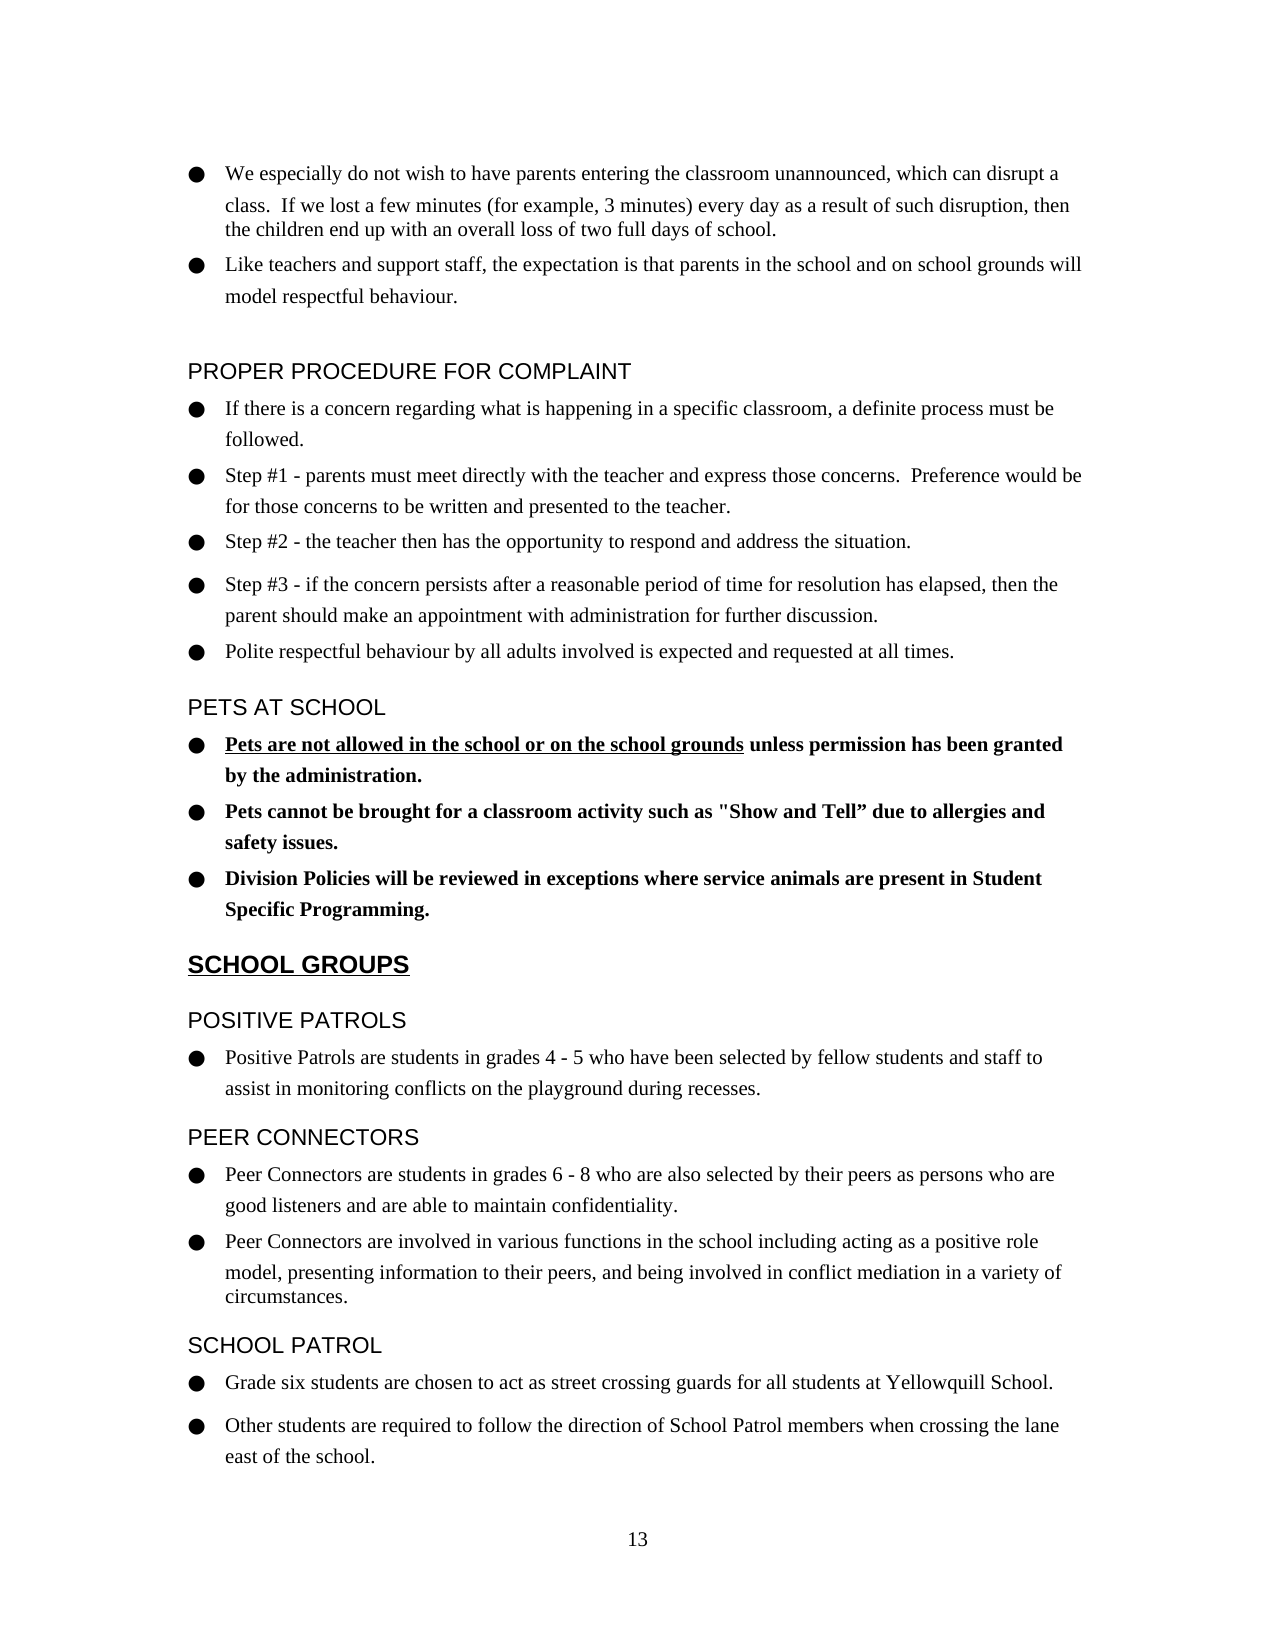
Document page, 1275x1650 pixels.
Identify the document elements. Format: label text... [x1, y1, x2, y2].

list Polite respectful behaviour by all adults involved is expected and requested at all times. [187, 627, 1087, 670]
list Peer Connectors are students in grades 6 - 8 who are also selected by their peers as persons who are good listeners and are able to maintain confidentiality. [187, 1151, 1087, 1217]
list If there is a concern regarding what is happening in a specific classroom, a definite process must be followed. [187, 384, 1087, 451]
list Pets are not allowed in the school or on the school grounds unless permission has been granted by the administration. [187, 721, 1087, 787]
text PEER CONNECTORS [187, 1124, 1087, 1151]
list Other students are required to follow the direction of School Patrol members when crossing the lane east of the school. [187, 1401, 1087, 1468]
list Division Policies will be reviewed in exceptions where service animals are present in Student Specific Programming. [187, 854, 1087, 921]
list Like teachers and support staff, the expectation is that parents in the school and on school grounds will model respectful behaviour. [187, 241, 1087, 308]
text SCHOOL GROUPS [187, 949, 1087, 978]
list Step #3 - if the concern persists after a reasonable period of time for resolution has elapsed, then the parent should make an appointment with administration for further discussion. [187, 561, 1087, 627]
list Positive Patrols are students in grades 4 - 5 who have been selected by fellow students and staff to assist in monitoring conflicts on the playground during recesses. [187, 1033, 1087, 1100]
text SCHOOL PATROL [187, 1332, 1087, 1359]
list Pets cannot be brought for a classroom activity such as "Show and Tell” due to allergies and safety issues. [187, 787, 1087, 854]
list We especially do not wish to have parents entering the classroom unannounced, which can disrupt a class. If we lost a few minutes (for example, 3 minutes) every day as a result of such disruption, then the children end up with an overall loss of two full days of school. [187, 150, 1087, 241]
list Step #1 - parents must meet directly with the teacher and express those concerns. Preference would be for those concerns to be written and presented to the teacher. [187, 451, 1087, 518]
list Peer Connectors are involved in various functions in the school including acting as a positive role model, presenting information to their peers, and being involved in conflict mediation in a variety of circumstances. [187, 1217, 1087, 1308]
list Step #2 - the teacher then has the opportunity to respond and address the situation. [187, 518, 1087, 561]
text PROPER PROCEDURE FOR COMPLAINT [187, 358, 1087, 384]
list Grade six students are chosen to act as street crossing guards for all students at Yellowquill School. [187, 1359, 1087, 1401]
text PETS AT SCHOOL [187, 694, 1087, 721]
text POSITIVE PATROLS [187, 1007, 1087, 1033]
